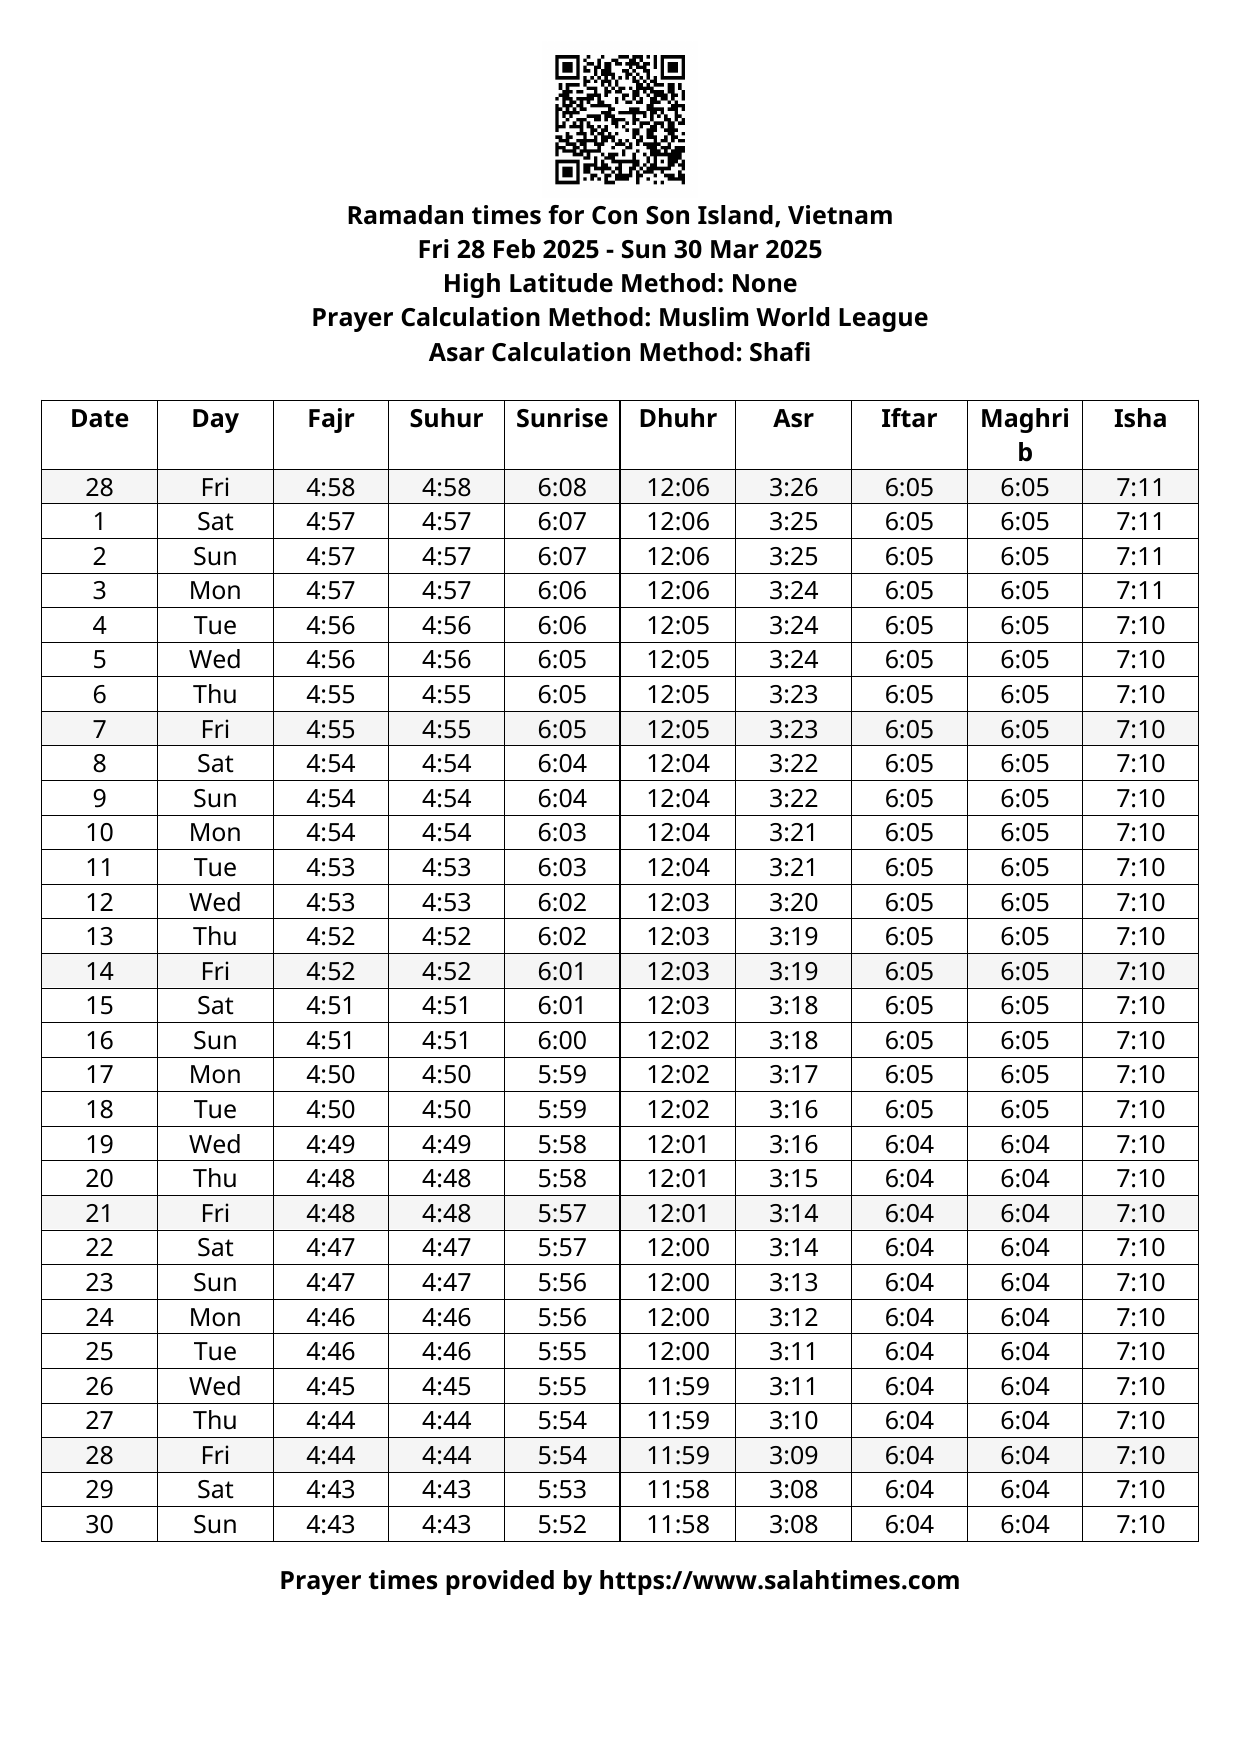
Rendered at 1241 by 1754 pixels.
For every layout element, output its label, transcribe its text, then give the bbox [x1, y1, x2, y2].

table_cell 6:00 [505, 1023, 619, 1057]
table_cell 3:19 [736, 919, 851, 953]
table_cell 7:10 [1083, 919, 1198, 953]
table_cell 4:56 [274, 643, 388, 676]
text Asar Calculation Method: Shafi [42, 334, 1198, 368]
table_cell 26 [42, 1369, 157, 1402]
table_cell 6:04 [852, 1196, 967, 1229]
table_cell 3:18 [736, 1023, 851, 1057]
table_cell 3:20 [736, 885, 851, 918]
table_cell 4:54 [274, 746, 388, 780]
table_cell 4:47 [274, 1265, 388, 1299]
table_cell 12:01 [621, 1127, 735, 1160]
text Ramadan times for Con Son Island, Vietnam [42, 198, 1198, 232]
table_cell 6:02 [505, 919, 619, 953]
table_cell 4:48 [274, 1196, 388, 1229]
table_cell 3:13 [736, 1265, 851, 1299]
table_cell 7:10 [1083, 1369, 1198, 1402]
table_cell 6:05 [852, 816, 967, 849]
table_cell 11:58 [621, 1507, 735, 1541]
table_cell 6:05 [852, 504, 967, 538]
table_cell 3:12 [736, 1300, 851, 1333]
table_cell 4:53 [389, 850, 504, 884]
table_cell 4:52 [274, 919, 388, 953]
picture [542, 41, 699, 198]
table_cell Fri [158, 470, 273, 503]
table_cell 6:05 [968, 850, 1082, 884]
table_cell Mon [158, 574, 273, 607]
table_cell 5:55 [505, 1369, 619, 1402]
table_cell 12:04 [621, 850, 735, 884]
table_cell 13 [42, 919, 157, 953]
table_cell 4:54 [274, 816, 388, 849]
table_cell 21 [42, 1196, 157, 1229]
table_cell 11:59 [621, 1369, 735, 1402]
table_cell 3:19 [736, 954, 851, 987]
table_cell 6:05 [852, 1092, 967, 1126]
table_cell Thu [158, 677, 273, 711]
table_cell 6:04 [968, 1231, 1082, 1264]
table_cell 29 [42, 1473, 157, 1506]
table_cell 4:47 [274, 1231, 388, 1264]
table_cell 5 [42, 643, 157, 676]
table_cell 6:04 [852, 1127, 967, 1160]
table_cell 4:43 [389, 1473, 504, 1506]
table_cell 4:52 [389, 954, 504, 987]
table_cell 4:43 [389, 1507, 504, 1541]
table_cell 4:45 [389, 1369, 504, 1402]
table_cell 7:10 [1083, 1404, 1198, 1437]
table_cell Sat [158, 746, 273, 780]
table_cell 6:05 [968, 608, 1082, 642]
table_cell 4:53 [389, 885, 504, 918]
table_cell 3:24 [736, 574, 851, 607]
table_cell 6:04 [852, 1300, 967, 1333]
table_cell 11:59 [621, 1438, 735, 1472]
table_cell 12:01 [621, 1196, 735, 1229]
table_cell 3:23 [736, 677, 851, 711]
table_cell 12:05 [621, 677, 735, 711]
table_cell 4:53 [274, 850, 388, 884]
table_cell 6:05 [852, 1023, 967, 1057]
table_cell 6:04 [852, 1231, 967, 1264]
table_cell Thu [158, 1161, 273, 1195]
table_cell 3:25 [736, 504, 851, 538]
table_cell 12:03 [621, 954, 735, 987]
table_cell 5:58 [505, 1127, 619, 1160]
table_cell 5:54 [505, 1438, 619, 1472]
table_cell 12:00 [621, 1334, 735, 1368]
table_cell Tue [158, 608, 273, 642]
table_cell 4:50 [389, 1058, 504, 1091]
table_cell 7:10 [1083, 677, 1198, 711]
table_cell Sun [158, 1265, 273, 1299]
table_cell Sat [158, 504, 273, 538]
table_cell 6:04 [852, 1334, 967, 1368]
table_cell 6:04 [968, 1161, 1082, 1195]
table_cell Sat [158, 1231, 273, 1264]
table_cell Fri [158, 1438, 273, 1472]
table_cell 6:05 [852, 989, 967, 1022]
text Fri 28 Feb 2025 - Sun 30 Mar 2025 [42, 232, 1198, 266]
table_cell 4:46 [274, 1334, 388, 1368]
table_cell 5:56 [505, 1265, 619, 1299]
table_cell 7:10 [1083, 954, 1198, 987]
table_cell 5:52 [505, 1507, 619, 1541]
table_cell 12:03 [621, 989, 735, 1022]
table_cell 6:02 [505, 885, 619, 918]
table_cell 5:58 [505, 1161, 619, 1195]
table_cell 4:54 [274, 781, 388, 814]
table_cell 8 [42, 746, 157, 780]
table_cell 5:59 [505, 1058, 619, 1091]
table_cell 18 [42, 1092, 157, 1126]
table_cell 12:00 [621, 1231, 735, 1264]
table_cell 4:56 [389, 608, 504, 642]
table_cell 6:06 [505, 574, 619, 607]
table_cell 12:06 [621, 574, 735, 607]
table_cell 3:21 [736, 850, 851, 884]
table_cell 25 [42, 1334, 157, 1368]
table_cell 4:43 [274, 1507, 388, 1541]
table_cell 4:43 [274, 1473, 388, 1506]
table_header Maghrib [968, 401, 1082, 469]
table_cell 6:04 [968, 1438, 1082, 1472]
table_cell 3:14 [736, 1231, 851, 1264]
table_cell 7:10 [1083, 643, 1198, 676]
table_cell 5:57 [505, 1196, 619, 1229]
table_cell 7:10 [1083, 1438, 1198, 1472]
table_cell 3:23 [736, 712, 851, 745]
table_cell 6:05 [968, 1092, 1082, 1126]
table_cell 12:06 [621, 539, 735, 572]
table_cell Fri [158, 712, 273, 745]
table_cell 4:52 [389, 919, 504, 953]
table_cell 4:47 [389, 1265, 504, 1299]
table_cell 4:57 [389, 574, 504, 607]
table_cell 4:57 [274, 539, 388, 572]
table_cell 6:05 [968, 1023, 1082, 1057]
table_header Dhuhr [621, 401, 735, 469]
table_cell Fri [158, 1196, 273, 1229]
table_cell 6:05 [852, 574, 967, 607]
table_cell 12:02 [621, 1058, 735, 1091]
table_cell 6:05 [852, 470, 967, 503]
table_cell 3:11 [736, 1369, 851, 1402]
table_cell 6:05 [852, 746, 967, 780]
table_cell 5:55 [505, 1334, 619, 1368]
table_cell 4:51 [274, 989, 388, 1022]
table_cell 11:59 [621, 1404, 735, 1437]
table_cell 5:59 [505, 1092, 619, 1126]
table_cell 4:57 [274, 504, 388, 538]
table_cell 12:04 [621, 781, 735, 814]
table_cell 7:10 [1083, 885, 1198, 918]
table_cell 20 [42, 1161, 157, 1195]
table_cell 4:48 [274, 1161, 388, 1195]
table_cell 4:55 [389, 712, 504, 745]
table_cell 4:44 [389, 1404, 504, 1437]
table_cell 7:11 [1083, 470, 1198, 503]
table_cell Sat [158, 1473, 273, 1506]
table_cell 9 [42, 781, 157, 814]
table_cell 4:55 [274, 712, 388, 745]
table_header Suhur [389, 401, 504, 469]
table_cell 6:05 [852, 539, 967, 572]
table_cell 6:05 [968, 781, 1082, 814]
table_cell Wed [158, 1369, 273, 1402]
table_cell 12:00 [621, 1300, 735, 1333]
table_cell 6:05 [852, 608, 967, 642]
table_cell 6:04 [968, 1507, 1082, 1541]
table_cell 6:05 [505, 643, 619, 676]
table_cell 3:24 [736, 643, 851, 676]
table_cell 6:05 [852, 712, 967, 745]
table_cell 4:44 [389, 1438, 504, 1472]
table_cell 12:04 [621, 816, 735, 849]
table_cell 7:10 [1083, 850, 1198, 884]
table_cell Tue [158, 1334, 273, 1368]
table_cell 6:04 [968, 1404, 1082, 1437]
table_cell 7:10 [1083, 608, 1198, 642]
table_cell 6:05 [968, 885, 1082, 918]
table_cell Mon [158, 1058, 273, 1091]
table_cell 19 [42, 1127, 157, 1160]
table_cell 12:01 [621, 1161, 735, 1195]
table_cell 6:07 [505, 504, 619, 538]
table_cell 6:05 [852, 850, 967, 884]
table_cell 6:05 [968, 746, 1082, 780]
table_cell 24 [42, 1300, 157, 1333]
table_cell 6:05 [968, 989, 1082, 1022]
table_cell 4:55 [274, 677, 388, 711]
table_cell 6:04 [852, 1369, 967, 1402]
table_cell Thu [158, 1404, 273, 1437]
table_cell 6:05 [505, 677, 619, 711]
table_cell 4:48 [389, 1161, 504, 1195]
table_cell 4:50 [389, 1092, 504, 1126]
table_cell 7:10 [1083, 1023, 1198, 1057]
table_cell 1 [42, 504, 157, 538]
table_cell 4:48 [389, 1196, 504, 1229]
table_cell 6:05 [968, 954, 1082, 987]
table_cell 4:54 [389, 746, 504, 780]
table_cell 12 [42, 885, 157, 918]
table_cell 4:51 [274, 1023, 388, 1057]
text Prayer times provided by https://www.salahtimes.com [42, 1563, 1198, 1597]
table_cell Sat [158, 989, 273, 1022]
table_cell 6:04 [968, 1127, 1082, 1160]
table_cell 6:04 [968, 1334, 1082, 1368]
table_cell 3:15 [736, 1161, 851, 1195]
table_cell 4:57 [389, 504, 504, 538]
table_cell Thu [158, 919, 273, 953]
table_cell 7:10 [1083, 1127, 1198, 1160]
table_cell 2 [42, 539, 157, 572]
table_cell 7:10 [1083, 1161, 1198, 1195]
table_cell Mon [158, 1300, 273, 1333]
table_cell 12:05 [621, 608, 735, 642]
table_cell 3:22 [736, 781, 851, 814]
table_cell 4 [42, 608, 157, 642]
table_cell 12:05 [621, 643, 735, 676]
table_cell 3:24 [736, 608, 851, 642]
table_cell 4:47 [389, 1231, 504, 1264]
table_cell 7:11 [1083, 539, 1198, 572]
table_cell 6:03 [505, 850, 619, 884]
table_cell 3:08 [736, 1473, 851, 1506]
table_cell 12:02 [621, 1092, 735, 1126]
table_cell 17 [42, 1058, 157, 1091]
table_cell 7:10 [1083, 712, 1198, 745]
table_cell 7:10 [1083, 746, 1198, 780]
table_cell 3 [42, 574, 157, 607]
table_cell 4:45 [274, 1369, 388, 1402]
table_cell 4:54 [389, 816, 504, 849]
table_cell 15 [42, 989, 157, 1022]
table_cell 6:05 [968, 574, 1082, 607]
table_cell 6:04 [505, 781, 619, 814]
table_cell 4:53 [274, 885, 388, 918]
table_cell Fri [158, 954, 273, 987]
table_cell 12:05 [621, 712, 735, 745]
table_cell 7:11 [1083, 504, 1198, 538]
table_cell 7:10 [1083, 816, 1198, 849]
table_cell 16 [42, 1023, 157, 1057]
table_header Fajr [274, 401, 388, 469]
table_cell 6:01 [505, 989, 619, 1022]
table_cell 7:10 [1083, 1058, 1198, 1091]
table_cell 6:05 [968, 712, 1082, 745]
table_cell 14 [42, 954, 157, 987]
table_cell 6:05 [968, 470, 1082, 503]
table_cell 3:21 [736, 816, 851, 849]
table_cell 6:06 [505, 608, 619, 642]
table_cell 6:05 [852, 954, 967, 987]
table_cell 27 [42, 1404, 157, 1437]
table_cell 4:46 [389, 1300, 504, 1333]
table_cell 6:05 [852, 781, 967, 814]
table_cell 7:10 [1083, 1265, 1198, 1299]
table_cell 6:04 [852, 1404, 967, 1437]
table_cell 4:50 [274, 1058, 388, 1091]
table_cell Sun [158, 539, 273, 572]
table_cell 5:57 [505, 1231, 619, 1264]
table_cell Mon [158, 816, 273, 849]
table_cell 6:04 [852, 1507, 967, 1541]
table_cell 7:11 [1083, 574, 1198, 607]
table_cell 6:05 [968, 504, 1082, 538]
table_cell 4:57 [389, 539, 504, 572]
table_cell 28 [42, 1438, 157, 1472]
table_cell 4:51 [389, 989, 504, 1022]
table_cell 12:03 [621, 919, 735, 953]
table_cell 4:46 [389, 1334, 504, 1368]
table_cell 7:10 [1083, 1300, 1198, 1333]
table_cell 12:06 [621, 470, 735, 503]
table_cell 7:10 [1083, 1231, 1198, 1264]
text Prayer Calculation Method: Muslim World League [42, 300, 1198, 334]
table_cell Wed [158, 1127, 273, 1160]
table_cell 7:10 [1083, 781, 1198, 814]
table_cell 3:11 [736, 1334, 851, 1368]
table_cell 4:58 [389, 470, 504, 503]
table_cell 4:55 [389, 677, 504, 711]
table_cell 4:52 [274, 954, 388, 987]
table_cell 7:10 [1083, 1507, 1198, 1541]
table_cell 6:05 [968, 816, 1082, 849]
table_cell 12:04 [621, 746, 735, 780]
table_cell 4:49 [389, 1127, 504, 1160]
table_cell 30 [42, 1507, 157, 1541]
table_cell 10 [42, 816, 157, 849]
table_cell 6:05 [852, 885, 967, 918]
table_cell Wed [158, 643, 273, 676]
table_cell 7:10 [1083, 1196, 1198, 1229]
table_cell 11 [42, 850, 157, 884]
table_cell 5:56 [505, 1300, 619, 1333]
table_cell 3:26 [736, 470, 851, 503]
table_cell Sun [158, 781, 273, 814]
table_cell 4:44 [274, 1438, 388, 1472]
table_cell 6:04 [852, 1473, 967, 1506]
table_cell 6:05 [852, 643, 967, 676]
table_cell 6:04 [852, 1161, 967, 1195]
table_cell 6:05 [968, 919, 1082, 953]
table_cell 6:03 [505, 816, 619, 849]
table_cell 11:58 [621, 1473, 735, 1506]
table_cell 23 [42, 1265, 157, 1299]
table_cell 3:16 [736, 1092, 851, 1126]
table_cell 12:03 [621, 885, 735, 918]
table_cell 12:02 [621, 1023, 735, 1057]
table_cell 6:04 [968, 1265, 1082, 1299]
table_cell 3:17 [736, 1058, 851, 1091]
table_cell 4:51 [389, 1023, 504, 1057]
table_header Iftar [852, 401, 967, 469]
table_cell 28 [42, 470, 157, 503]
table_header Day [158, 401, 273, 469]
table_cell 4:57 [274, 574, 388, 607]
table_cell 6:07 [505, 539, 619, 572]
table_cell 6:05 [852, 919, 967, 953]
table_cell 6:05 [968, 643, 1082, 676]
table_cell 6:04 [968, 1300, 1082, 1333]
table_cell 22 [42, 1231, 157, 1264]
table_cell 4:44 [274, 1404, 388, 1437]
table_header Sunrise [505, 401, 619, 469]
table_cell 6:04 [852, 1265, 967, 1299]
table_cell 3:10 [736, 1404, 851, 1437]
table_cell 12:00 [621, 1265, 735, 1299]
table_cell 6:08 [505, 470, 619, 503]
table_cell 6:04 [968, 1369, 1082, 1402]
table_cell 4:50 [274, 1092, 388, 1126]
table_cell 6:04 [852, 1438, 967, 1472]
table_cell 6:04 [968, 1473, 1082, 1506]
table_cell 6:05 [852, 1058, 967, 1091]
table_cell 12:06 [621, 504, 735, 538]
table_cell Tue [158, 1092, 273, 1126]
table_cell 3:16 [736, 1127, 851, 1160]
table_cell 7:10 [1083, 1092, 1198, 1126]
table_cell Sun [158, 1023, 273, 1057]
table_cell 6:04 [968, 1196, 1082, 1229]
table_header Isha [1083, 401, 1198, 469]
table_cell Wed [158, 885, 273, 918]
table_cell 7 [42, 712, 157, 745]
table_cell 4:56 [274, 608, 388, 642]
table_cell 4:54 [389, 781, 504, 814]
table_header Asr [736, 401, 851, 469]
table_cell 5:53 [505, 1473, 619, 1506]
table_cell 6:05 [968, 1058, 1082, 1091]
table_cell 4:56 [389, 643, 504, 676]
table_cell 3:08 [736, 1507, 851, 1541]
table_cell 6:05 [852, 677, 967, 711]
table_cell 3:09 [736, 1438, 851, 1472]
table_cell 4:58 [274, 470, 388, 503]
table_header Date [42, 401, 157, 469]
table_cell 6 [42, 677, 157, 711]
table_cell 7:10 [1083, 1473, 1198, 1506]
table_cell 5:54 [505, 1404, 619, 1437]
table_cell 3:18 [736, 989, 851, 1022]
table_cell 3:22 [736, 746, 851, 780]
table_cell 3:25 [736, 539, 851, 572]
table_cell 3:14 [736, 1196, 851, 1229]
table_cell 7:10 [1083, 1334, 1198, 1368]
table_cell Tue [158, 850, 273, 884]
table_cell 6:05 [968, 539, 1082, 572]
table_cell Sun [158, 1507, 273, 1541]
table_cell 4:49 [274, 1127, 388, 1160]
table_cell 7:10 [1083, 989, 1198, 1022]
table_cell 6:05 [505, 712, 619, 745]
table_cell 6:01 [505, 954, 619, 987]
text High Latitude Method: None [42, 266, 1198, 300]
table_cell 4:46 [274, 1300, 388, 1333]
table_cell 6:04 [505, 746, 619, 780]
table_cell 6:05 [968, 677, 1082, 711]
